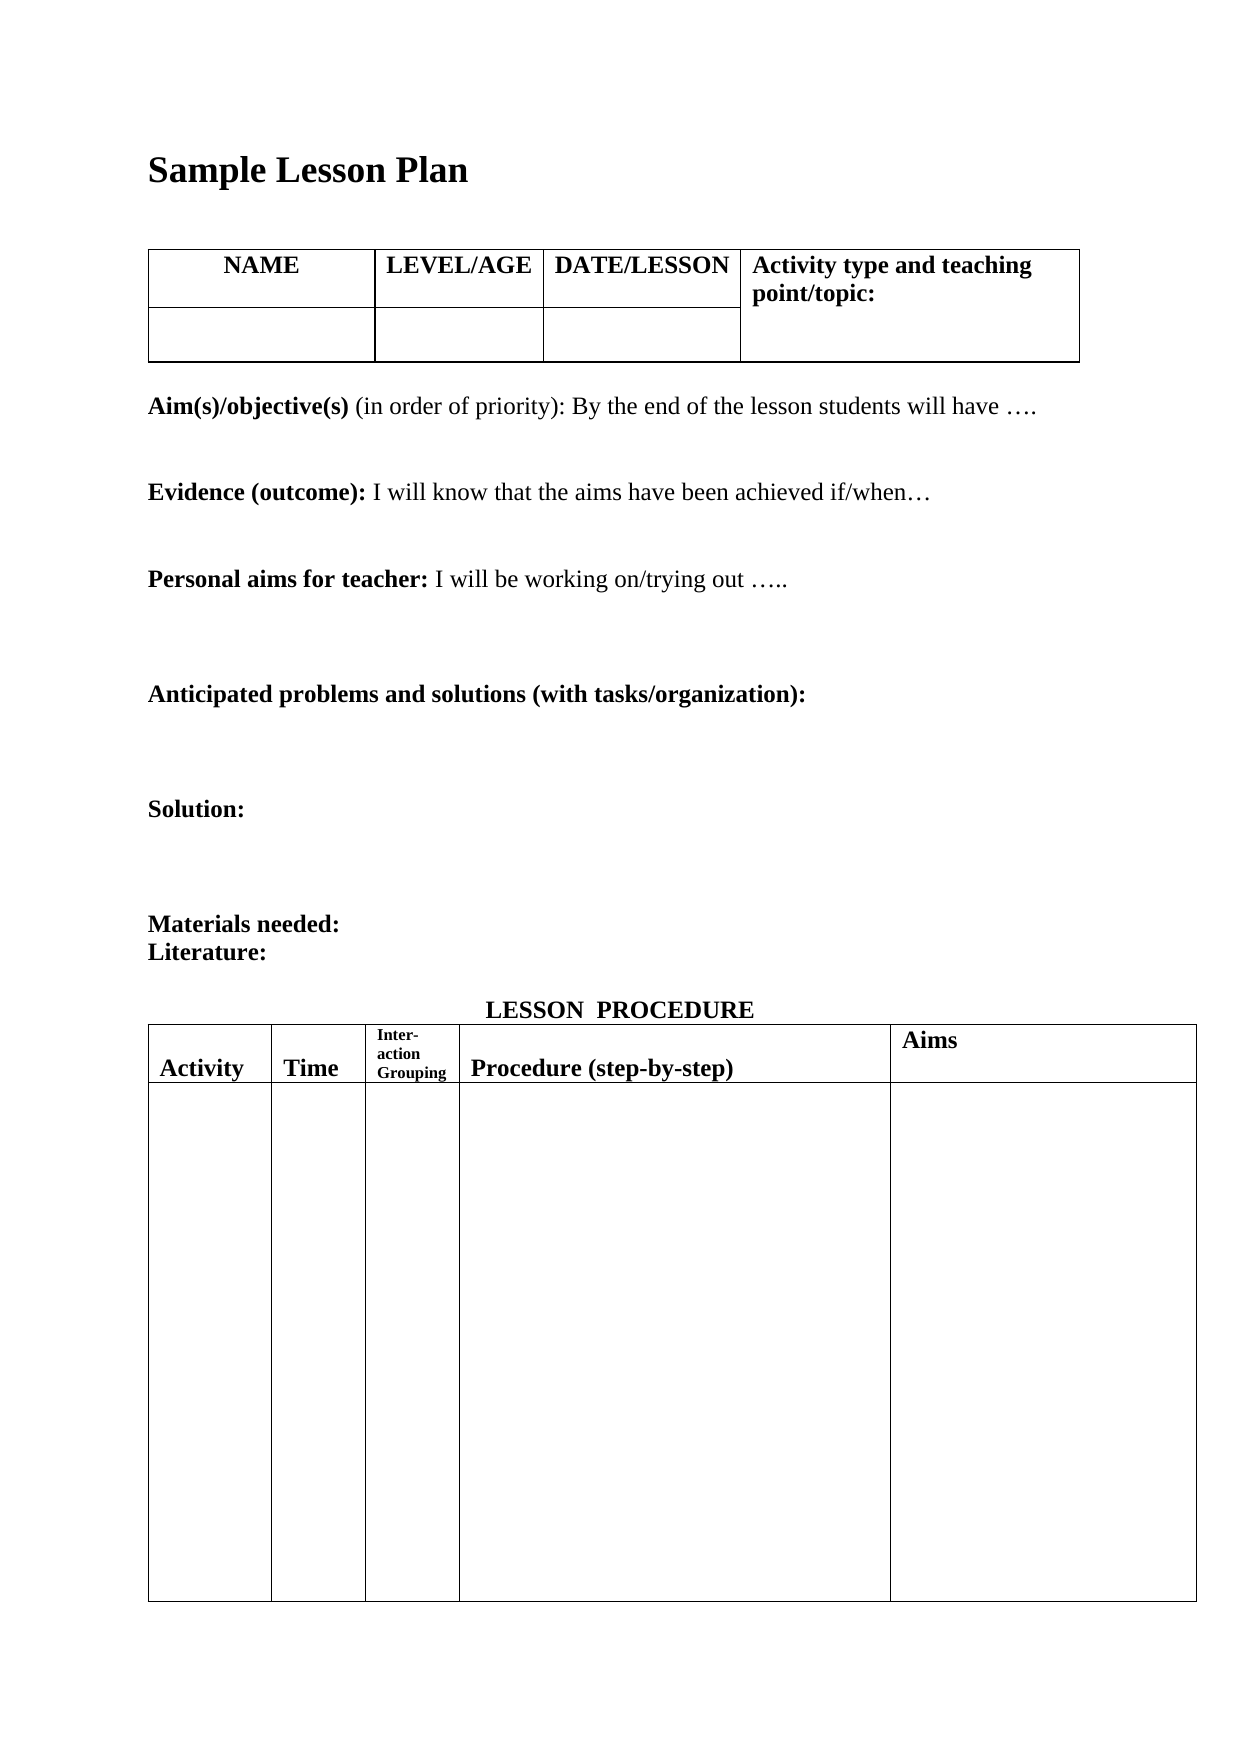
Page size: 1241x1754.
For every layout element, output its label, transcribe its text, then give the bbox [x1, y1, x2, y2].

table_cell [376, 308, 543, 361]
text Anticipated problems and solutions (with tasks/organization): [148, 679, 1093, 707]
table_header LEVEL/AGE [376, 250, 543, 307]
text Literature: [148, 937, 1093, 966]
table_cell [149, 1083, 271, 1601]
text Evidence (outcome): I will know that the aims have been achieved if/when… [148, 477, 1093, 506]
subtitle Sample Lesson Plan [148, 148, 1093, 191]
table_cell [149, 308, 374, 361]
table_header Time [272, 1025, 365, 1082]
table_header DATE/LESSON [544, 250, 740, 307]
text Materials needed: [148, 909, 1093, 937]
text LESSON PROCEDURE [148, 995, 1093, 1024]
table_cell [366, 1083, 459, 1601]
table_cell [460, 1083, 890, 1601]
table_cell [544, 308, 740, 361]
text Personal aims for teacher: I will be working on/trying out ….. [148, 564, 1093, 592]
table_header Activity [149, 1025, 271, 1082]
text Solution: [148, 794, 1093, 822]
text Aim(s)/objective(s) (in order of priority): By the end of the lesson students will have …. [148, 391, 1093, 420]
table_header NAME [149, 250, 374, 307]
table_cell [272, 1083, 365, 1601]
table_cell [891, 1083, 1196, 1601]
table_header Aims [891, 1025, 1196, 1082]
table_header Inter- action Grouping [366, 1025, 459, 1082]
table_header Activity type and teaching point/topic: [741, 250, 1079, 361]
table_header Procedure (step-by-step) [460, 1025, 890, 1082]
